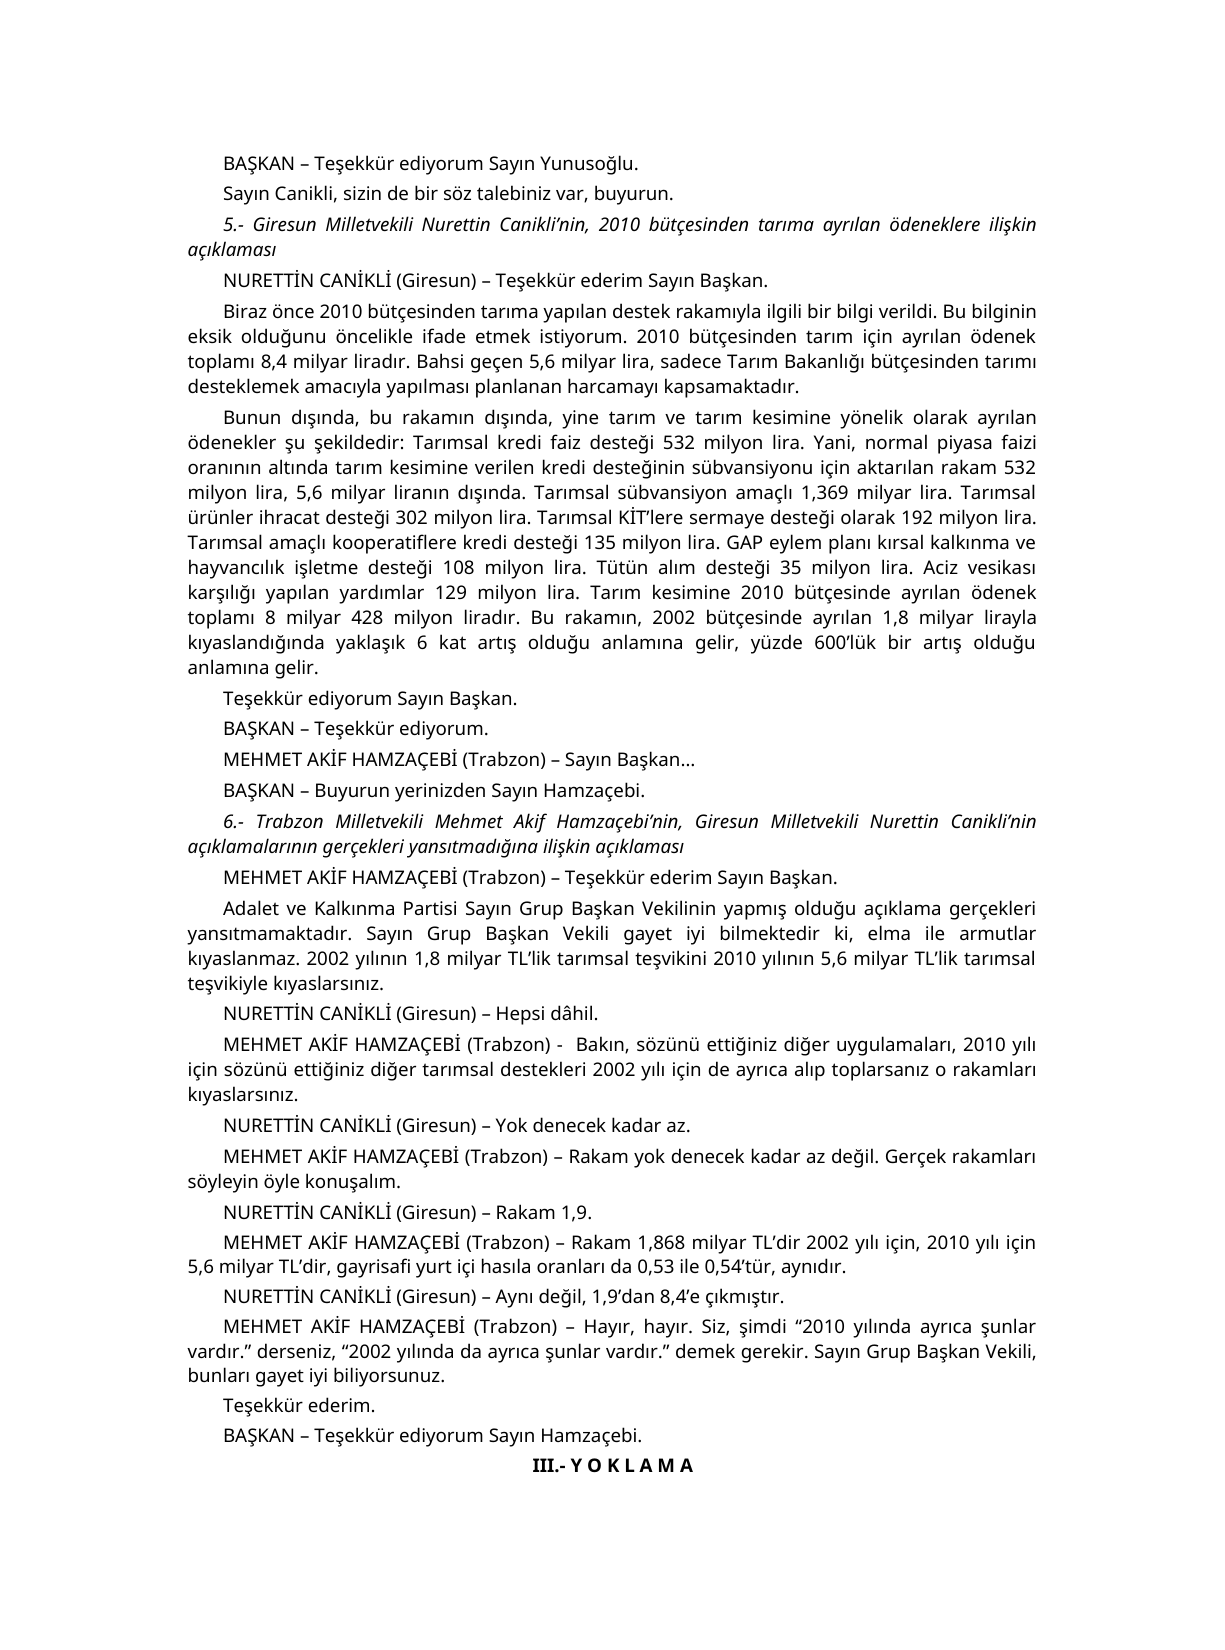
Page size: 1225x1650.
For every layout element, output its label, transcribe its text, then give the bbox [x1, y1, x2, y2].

text MEHMET AKİF HAMZAÇEBİ (Trabzon) – Rakam yok denecek kadar az değil. Gerçek rakamları söyleyin öyle konuşalım. [187, 1143, 1037, 1193]
text MEHMET AKİF HAMZAÇEBİ (Trabzon) – Sayın Başkan… [187, 747, 1037, 772]
text Teşekkür ediyorum Sayın Başkan. [187, 685, 1037, 710]
text NURETTİN CANİKLİ (Giresun) – Yok denecek kadar az. [187, 1112, 1037, 1137]
text MEHMET AKİF HAMZAÇEBİ (Trabzon) - Bakın, sözünü ettiğiniz diğer uygulamaları, 2010 yılı için sözünü ettiğiniz diğer tarımsal destekleri 2002 yılı için de ayrıca alıp toplarsanız o rakamları kıyaslarsınız. [187, 1032, 1037, 1107]
text Sayın Canikli, sizin de bir söz talebiniz var, buyurun. [187, 181, 1037, 206]
text BAŞKAN – Teşekkür ediyorum Sayın Hamzaçebi. [187, 1423, 1037, 1447]
text Adalet ve Kalkınma Partisi Sayın Grup Başkan Vekilinin yapmış olduğu açıklama gerçekleri yansıtmamaktadır. Sayın Grup Başkan Vekili gayet iyi bilmektedir ki, elma ile armutlar kıyaslanmaz. 2002 yılının 1,8 milyar TL’lik tarımsal teşvikini 2010 yılının 5,6 milyar TL’lik tarımsal teşvikiyle kıyaslarsınız. [187, 895, 1037, 995]
text NURETTİN CANİKLİ (Giresun) – Hepsi dâhil. [187, 1001, 1037, 1026]
text BAŞKAN – Buyurun yerinizden Sayın Hamzaçebi. [187, 777, 1037, 802]
text MEHMET AKİF HAMZAÇEBİ (Trabzon) – Hayır, hayır. Siz, şimdi “2010 yılında ayrıca şunlar vardır.” derseniz, “2002 yılında da ayrıca şunlar vardır.” demek gerekir. Sayın Grup Başkan Vekili, bunları gayet iyi biliyorsunuz. [187, 1314, 1037, 1387]
text Biraz önce 2010 bütçesinden tarıma yapılan destek rakamıyla ilgili bir bilgi verildi. Bu bilginin eksik olduğunu öncelikle ifade etmek istiyorum. 2010 bütçesinden tarım için ayrılan ödenek toplamı 8,4 milyar liradır. Bahsi geçen 5,6 milyar lira, sadece Tarım Bakanlığı bütçesinden tarımı desteklemek amacıyla yapılması planlanan harcamayı kapsamaktadır. [187, 298, 1037, 398]
text 6.- Trabzon Milletvekili Mehmet Akif Hamzaçebi’nin, Giresun Milletvekili Nurettin Canikli’nin açıklamalarının gerçekleri yansıtmadığına ilişkin açıklaması [187, 808, 1037, 858]
text Bunun dışında, bu rakamın dışında, yine tarım ve tarım kesimine yönelik olarak ayrılan ödenekler şu şekildedir: Tarımsal kredi faiz desteği 532 milyon lira. Yani, normal piyasa faizi oranının altında tarım kesimine verilen kredi desteğinin sübvansiyonu için aktarılan rakam 532 milyon lira, 5,6 milyar liranın dışında. Tarımsal sübvansiyon amaçlı 1,369 milyar lira. Tarımsal ürünler ihracat desteği 302 milyon lira. Tarımsal KİT’lere sermaye desteği olarak 192 milyon lira. Tarımsal amaçlı kooperatiflere kredi desteği 135 milyon lira. GAP eylem planı kırsal kalkınma ve hayvancılık işletme desteği 108 milyon lira. Tütün alım desteği 35 milyon lira. Aciz vesikası karşılığı yapılan yardımlar 129 milyon lira. Tarım kesimine 2010 bütçesinde ayrılan ödenek toplamı 8 milyar 428 milyon liradır. Bu rakamın, 2002 bütçesinde ayrılan 1,8 milyar lirayla kıyaslandığında yaklaşık 6 kat artış olduğu anlamına gelir, yüzde 600’lük bir artış olduğu anlamına gelir. [187, 404, 1037, 679]
text MEHMET AKİF HAMZAÇEBİ (Trabzon) – Teşekkür ederim Sayın Başkan. [187, 864, 1037, 889]
text 5.- Giresun Milletvekili Nurettin Canikli’nin, 2010 bütçesinden tarıma ayrılan ödeneklere ilişkin açıklaması [187, 212, 1037, 262]
text NURETTİN CANİKLİ (Giresun) – Aynı değil, 1,9’dan 8,4’e çıkmıştır. [187, 1284, 1037, 1309]
text NURETTİN CANİKLİ (Giresun) – Teşekkür ederim Sayın Başkan. [187, 267, 1037, 292]
text Teşekkür ederim. [187, 1393, 1037, 1417]
text III.- Y O K L A M A [187, 1453, 1037, 1478]
text BAŞKAN – Teşekkür ediyorum. [187, 716, 1037, 741]
text BAŞKAN – Teşekkür ediyorum Sayın Yunusoğlu. [187, 150, 1037, 175]
text MEHMET AKİF HAMZAÇEBİ (Trabzon) – Rakam 1,868 milyar TL’dir 2002 yılı için, 2010 yılı için 5,6 milyar TL’dir, gayrisafi yurt içi hasıla oranları da 0,53 ile 0,54’tür, aynıdır. [187, 1230, 1037, 1278]
text NURETTİN CANİKLİ (Giresun) – Rakam 1,9. [187, 1199, 1037, 1224]
